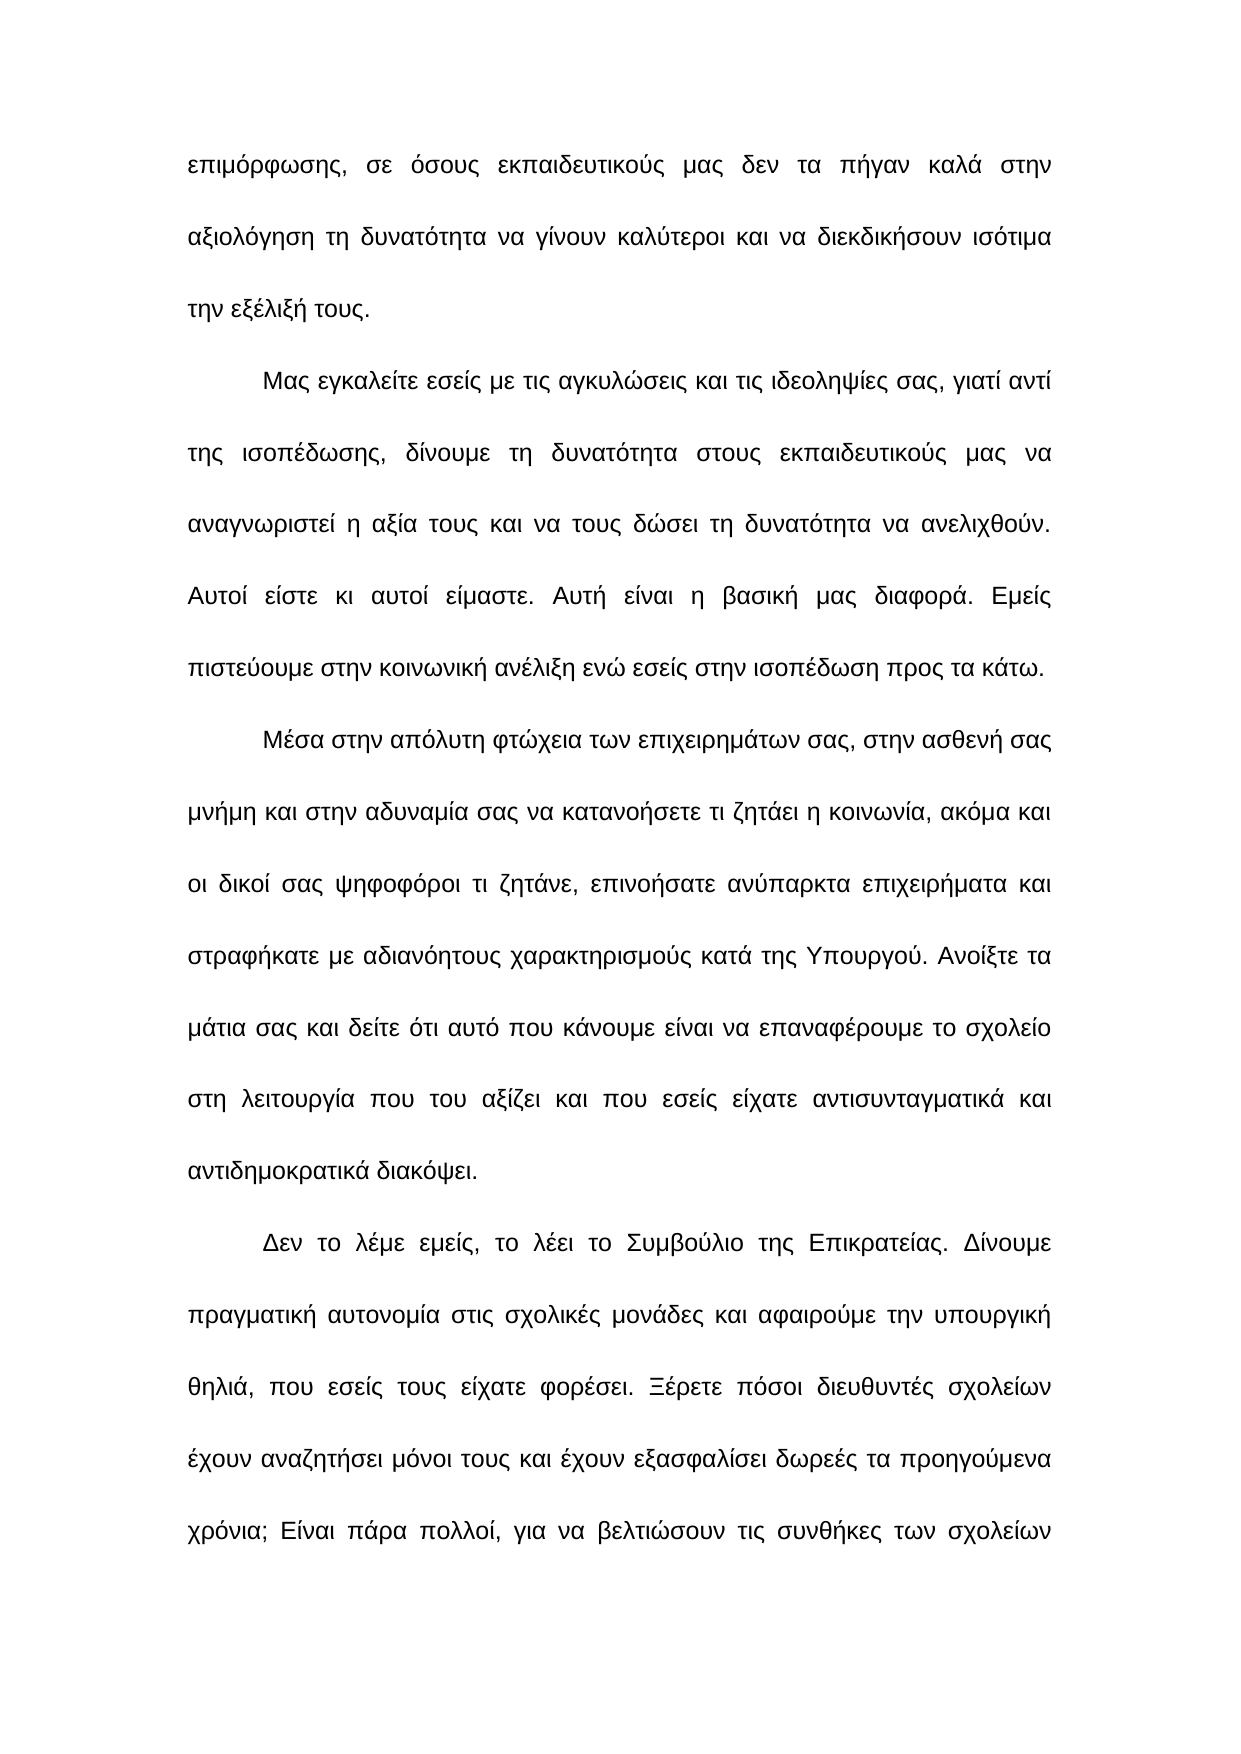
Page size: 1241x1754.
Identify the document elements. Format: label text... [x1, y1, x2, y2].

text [187, 150, 1053, 322]
text Μας εγκαλείτε εσείς με τις αγκυλώσεις και τις ιδεοληψίες σας, γιατί αντί της ισοπέδωσης, δίνουμε τη δυνατότητα στους εκπαιδευτικούς μας να αναγνωριστεί η αξία τους και να τους δώσει τη δυνατότητα να ανελιχθούν. Αυτοί είστε κι αυτοί είμαστε. Αυτή είναι η βασική μας διαφορά. Εμείς πιστεύουμε στην κοινωνική ανέλιξη ενώ εσείς στην ισοπέδωση προς τα κάτω. [187, 366, 1053, 682]
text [187, 1228, 1053, 1544]
text Μέσα στην απόλυτη φτώχεια των επιχειρημάτων σας, στην ασθενή σας μνήμη και στην αδυναμία σας να κατανοήσετε τι ζητάει η κοινωνία, ακόμα και οι δικοί σας ψηφοφόροι τι ζητάνε, επινοήσατε ανύπαρκτα επιχειρήματα και στραφήκατε με αδιανόητους χαρακτηρισμούς κατά της Υπουργού. Ανοίξτε τα μάτια σας και δείτε ότι αυτό που κάνουμε είναι να επαναφέρουμε το σχολείο στη λειτουργία που του αξίζει και που εσείς είχατε αντισυνταγματικά και αντιδημοκρατικά διακόψει. [187, 725, 1053, 1185]
